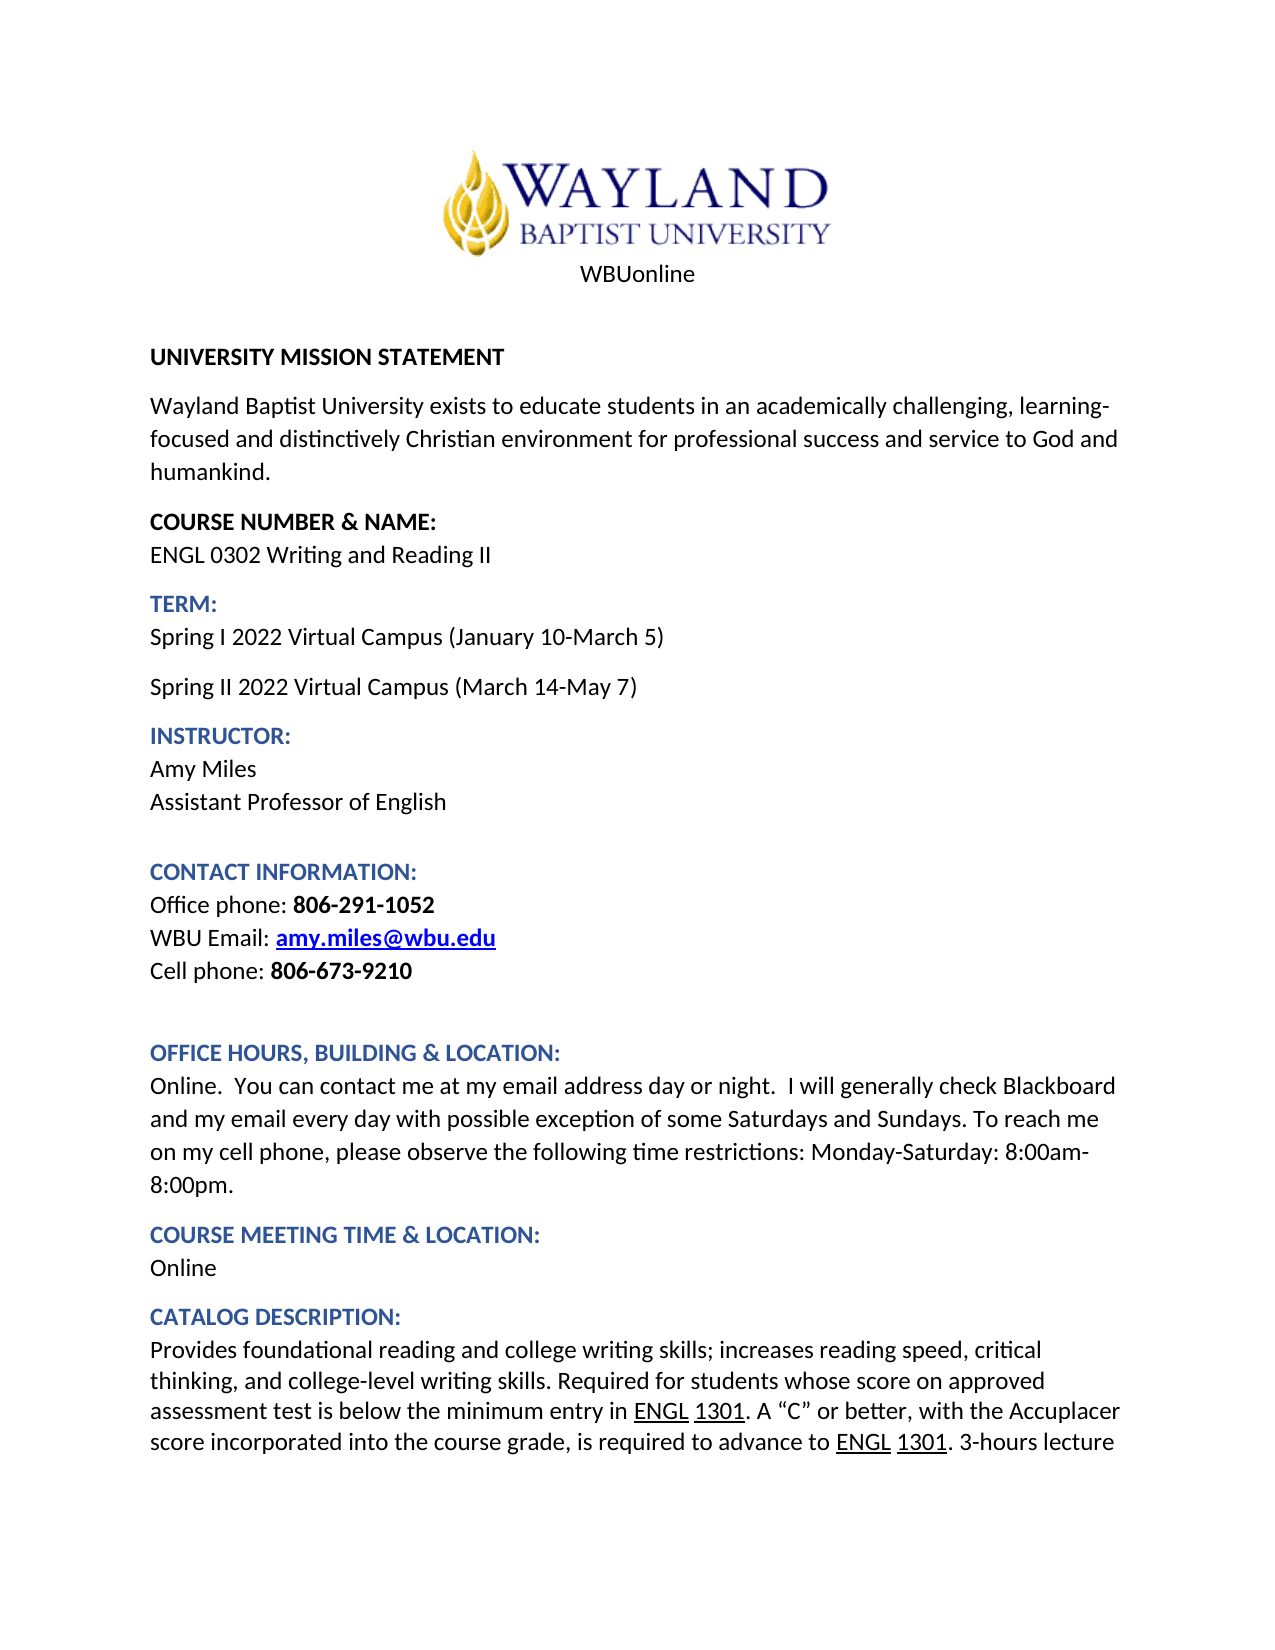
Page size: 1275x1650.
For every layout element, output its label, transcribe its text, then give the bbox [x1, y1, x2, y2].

picture [442, 150, 833, 257]
subtitle INSTRUCTOR: [150, 721, 1125, 751]
text Office phone: 806-291-1052 [150, 889, 1125, 920]
subtitle CATALOG DESCRIPTION: [150, 1301, 1125, 1332]
text Spring II 2022 Virtual Campus (March 14-May 7) [150, 671, 1125, 701]
subtitle CONTACT INFORMATION: [150, 856, 1125, 887]
subtitle TERM: [150, 588, 1125, 619]
text Online. You can contact me at my email address day or night. I will generally check Blackboard and my email every day with possible exception of some Saturdays and Sundays. To reach me on my cell phone, please observe the following time restrictions: Monday-Saturday: 8:00am-8:00pm. [150, 1071, 1125, 1200]
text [150, 1334, 1125, 1456]
subtitle COURSE MEETING TIME & LOCATION: [150, 1219, 1125, 1249]
text Spring I 2022 Virtual Campus (January 10-March 5) [150, 621, 1125, 652]
text Amy Miles [150, 753, 1125, 784]
text COURSE NUMBER & NAME: [150, 506, 1125, 536]
text WBU Email: amy.miles@wbu.edu [150, 922, 1125, 953]
subtitle OFFICE HOURS, BUILDING & LOCATION: [150, 1038, 1125, 1068]
text UNIVERSITY MISSION STATEMENT [150, 341, 1125, 371]
text Assistant Professor of English [150, 786, 1125, 817]
text Wayland Baptist University exists to educate students in an academically challenging, learning-focused and distinctively Christian environment for professional success and service to God and humankind. [150, 391, 1125, 487]
text Online [150, 1252, 1125, 1282]
text Cell phone: 806-673-9210 [150, 955, 1125, 986]
text WBUonline [150, 258, 1125, 289]
text ENGL 0302 Writing and Reading II [150, 539, 1125, 569]
